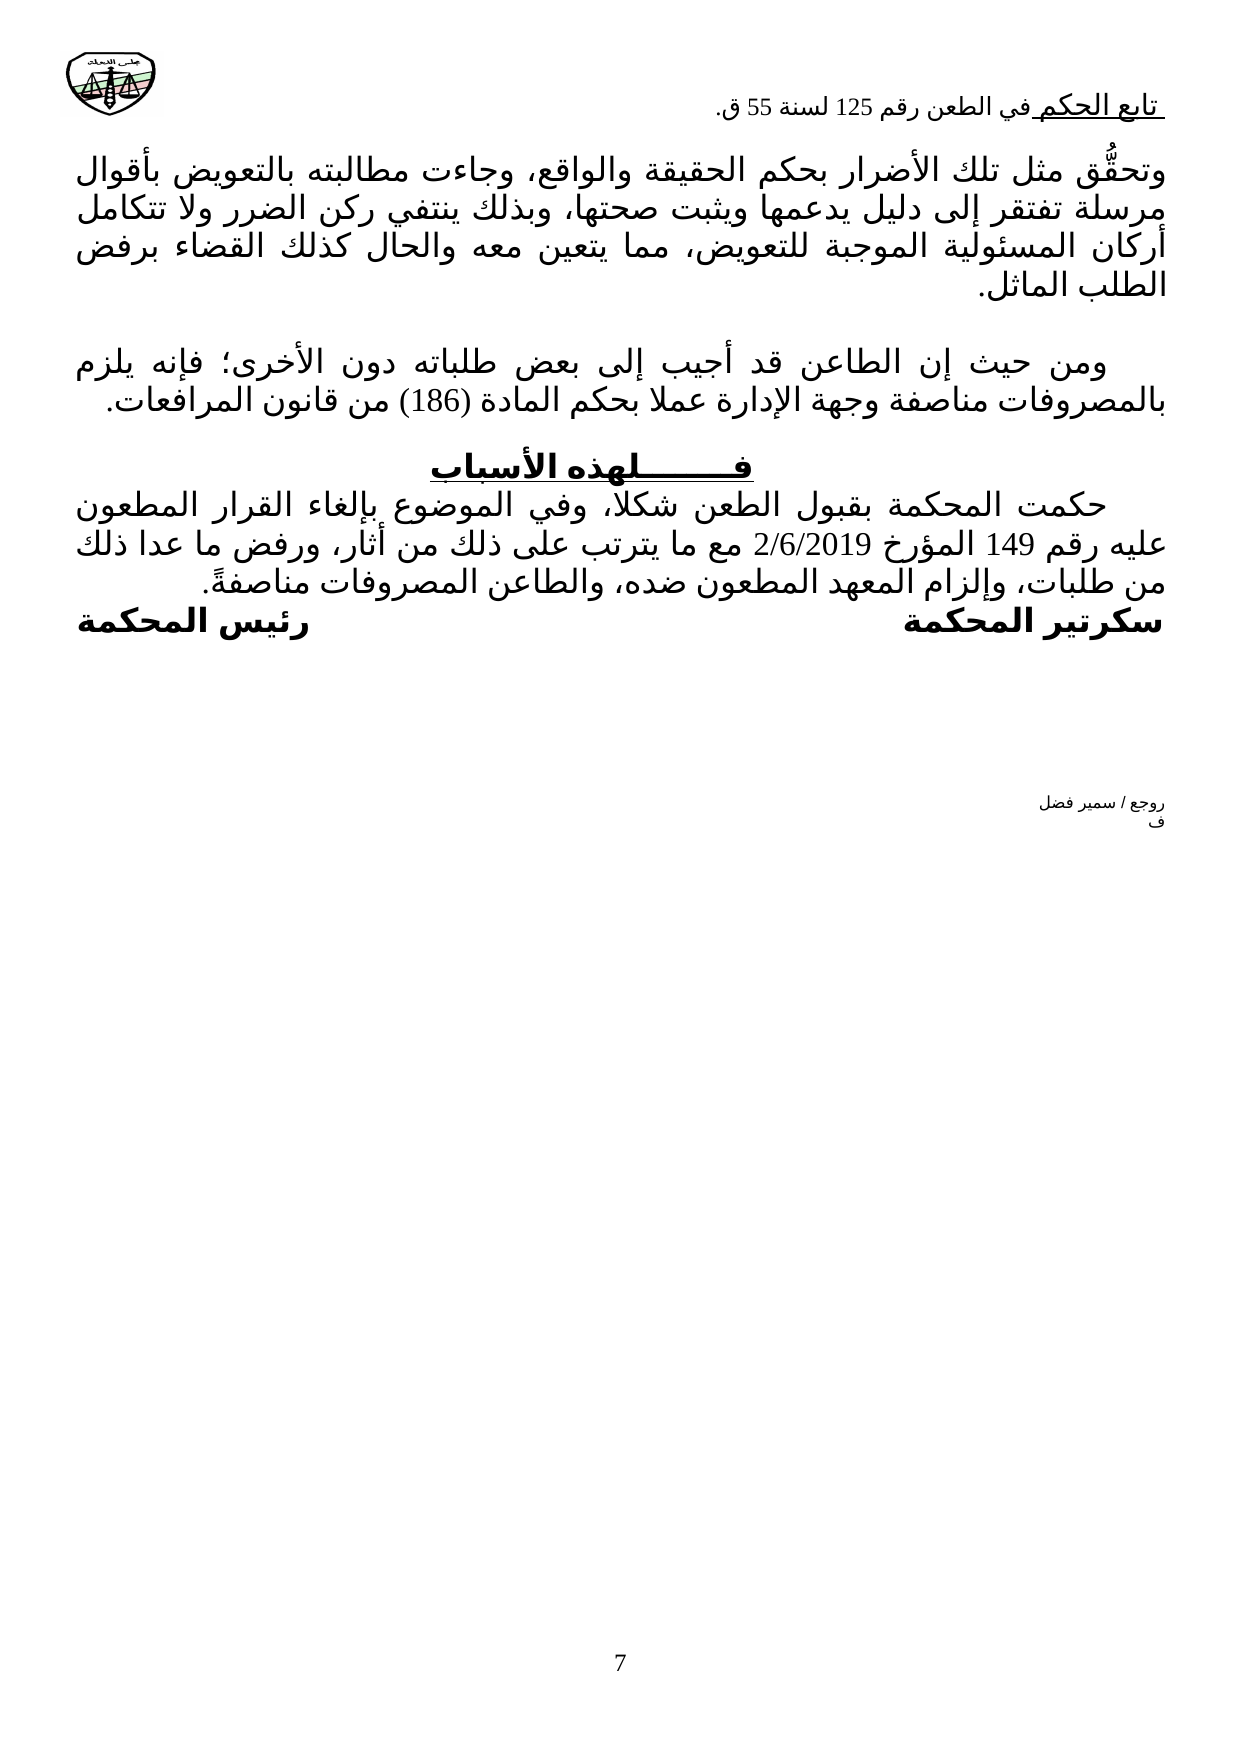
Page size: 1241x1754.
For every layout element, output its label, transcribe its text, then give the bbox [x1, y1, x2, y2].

text ف [75, 812, 1165, 831]
text ومن حيث إن الطاعن قد أجيب إلى بعض طلباته دون الأخرى؛ فإنه يلزم بالمصروفات مناصفة وجهة الإدارة عملا بحكم المادة (186) من قانون المرافعات. [75, 342, 1168, 418]
picture [59, 51, 164, 117]
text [75, 150, 1168, 303]
text روجع / سمير فضل [75, 792, 1165, 812]
text سكرتير المحكمة رئيس المحكمة [75, 601, 1165, 639]
text حكمت المحكمة بقبول الطعن شكلا، وفي الموضوع بإلغاء القرار المطعون عليه رقم 149 المؤرخ 2/6/2019 مع ما يترتب على ذلك من أثار، ورفض ما عدا ذلك من طلبات، وإلزام المعهد المطعون ضده، والطاعن المصروفات مناصفةً. [75, 486, 1168, 601]
text فــــــــلهذه الأسباب [75, 447, 1168, 486]
